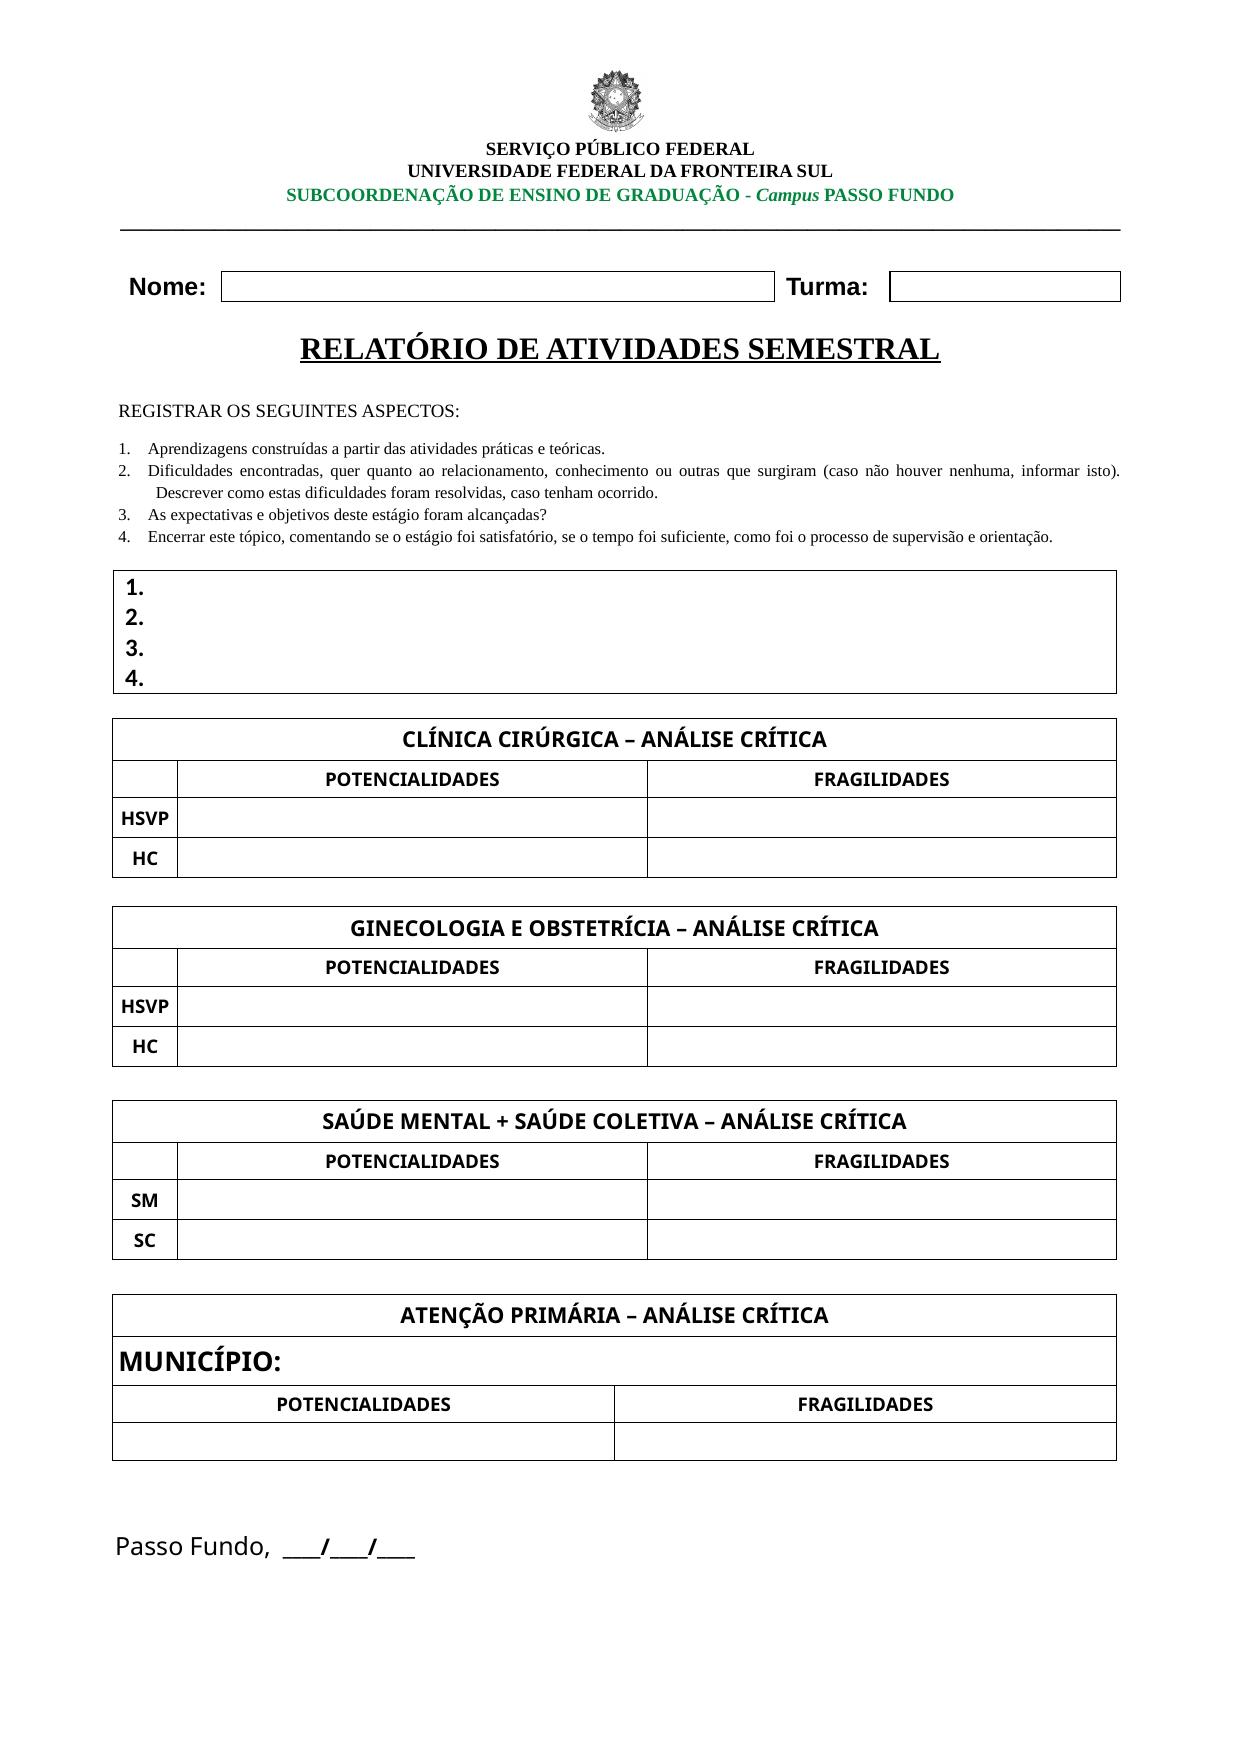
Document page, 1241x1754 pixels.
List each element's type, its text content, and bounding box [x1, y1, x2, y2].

table_cell HC [113, 1027, 177, 1066]
table_cell [615, 1423, 1116, 1459]
table_header SAÚDE MENTAL + SAÚDE COLETIVA – ANÁLISE CRÍTICA [113, 1101, 1116, 1142]
table_cell [648, 1027, 1116, 1066]
text REGISTRAR OS SEGUINTES ASPECTOS: [118, 400, 1122, 422]
table_cell [648, 1220, 1116, 1259]
table_cell [648, 798, 1116, 837]
table_cell [648, 838, 1116, 877]
table_header GINECOLOGIA E OBSTETRÍCIA – ANÁLISE CRÍTICA [113, 907, 1116, 948]
table_header ATENÇÃO PRIMÁRIA – ANÁLISE CRÍTICA [113, 1295, 1116, 1336]
table_cell SM [113, 1180, 177, 1219]
table_cell HSVP [113, 798, 177, 837]
table_cell [178, 798, 647, 837]
text RELATÓRIO DE ATIVIDADES SEMESTRAL [118, 330, 1122, 366]
table_cell HSVP [113, 987, 177, 1026]
table_cell SC [113, 1220, 177, 1259]
table_cell HC [113, 838, 177, 877]
table_header Nome: [118, 271, 221, 301]
table_cell FRAGILIDADES [648, 761, 1116, 797]
table_cell [178, 987, 647, 1026]
table_header [222, 272, 774, 301]
table_header CLÍNICA CIRÚRGICA – ANÁLISE CRÍTICA [113, 719, 1116, 760]
table_header [891, 272, 1120, 301]
table_cell [113, 949, 177, 986]
table_cell [113, 761, 177, 797]
table_cell [648, 987, 1116, 1026]
table_cell [113, 1423, 614, 1459]
table_cell [178, 1220, 647, 1259]
text Passo Fundo, ____/____/____ [115, 1528, 1122, 1562]
list Encerrar este tópico, comentando se o estágio foi satisfatório, se o tempo foi suficiente, como foi o processo de supervisão e orientação. [118, 527, 1122, 546]
table_cell [648, 1180, 1116, 1219]
table_cell POTENCIALIDADES [178, 1143, 647, 1179]
table_cell [178, 1027, 647, 1066]
table_cell POTENCIALIDADES [178, 761, 647, 797]
table_cell POTENCIALIDADES [113, 1386, 614, 1422]
table_cell POTENCIALIDADES [178, 949, 647, 986]
table_cell [178, 1180, 647, 1219]
table_header Turma: [775, 271, 889, 301]
table_header 1. 2. 3. 4. [114, 571, 1116, 693]
table_cell FRAGILIDADES [648, 1143, 1116, 1179]
list Dificuldades encontradas, quer quanto ao relacionamento, conhecimento ou outras que surgiram (caso não houver nenhuma, informar isto). Descrever como estas dificuldades foram resolvidas, caso tenham ocorrido. [118, 461, 1122, 502]
table_cell [178, 838, 647, 877]
list As expectativas e objetivos deste estágio foram alcançadas? [118, 504, 1122, 524]
table_cell MUNICÍPIO: [113, 1337, 1116, 1384]
table_cell FRAGILIDADES [615, 1386, 1116, 1422]
list Aprendizagens construídas a partir das atividades práticas e teóricas. [118, 439, 1122, 458]
table_cell [113, 1143, 177, 1179]
table_cell FRAGILIDADES [648, 949, 1116, 986]
